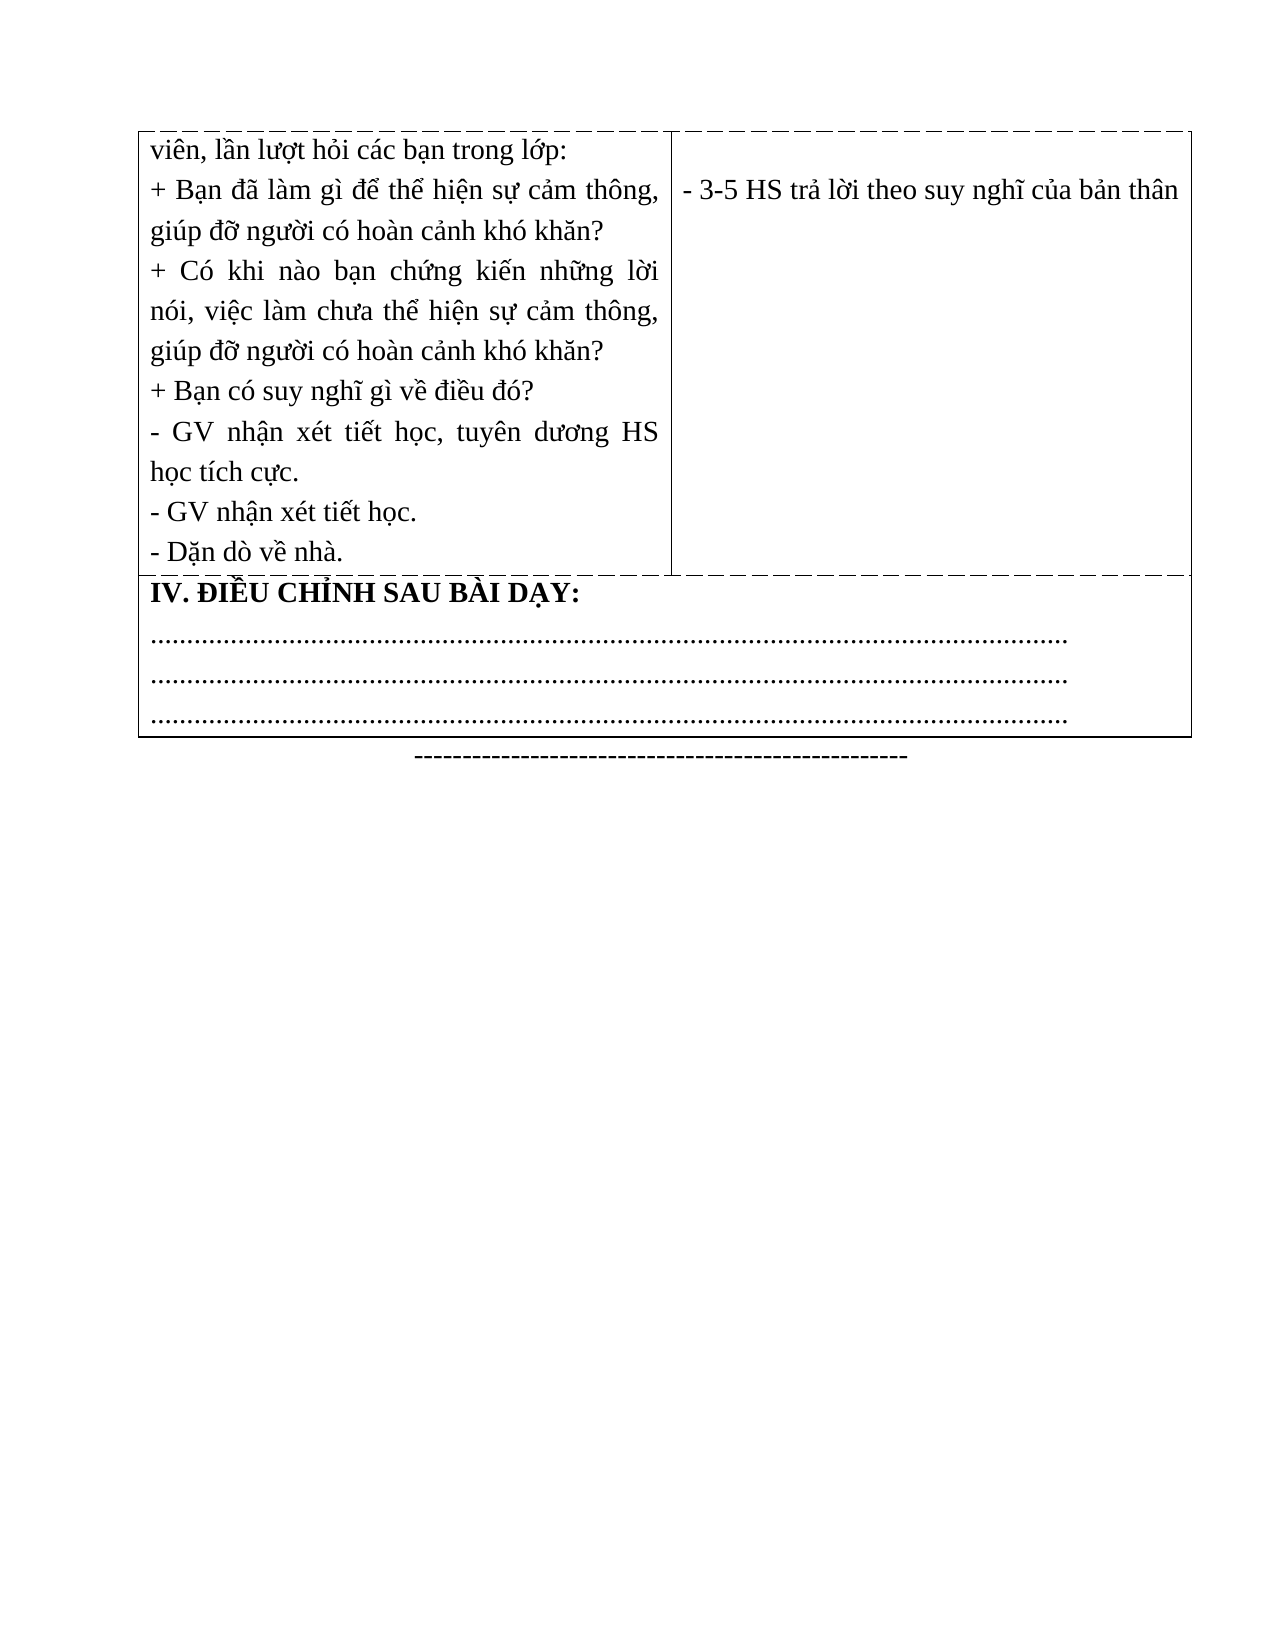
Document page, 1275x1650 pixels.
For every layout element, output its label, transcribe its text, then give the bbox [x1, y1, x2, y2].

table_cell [672, 131, 1191, 574]
table_cell IV. ĐIỀU CHỈNH SAU BÀI DẠY: .............................................................................................................................. .............................................................................................................................. .............................................................................................................................. [139, 575, 1191, 736]
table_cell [139, 131, 671, 574]
text --------------------------------------------------- [150, 738, 1172, 771]
